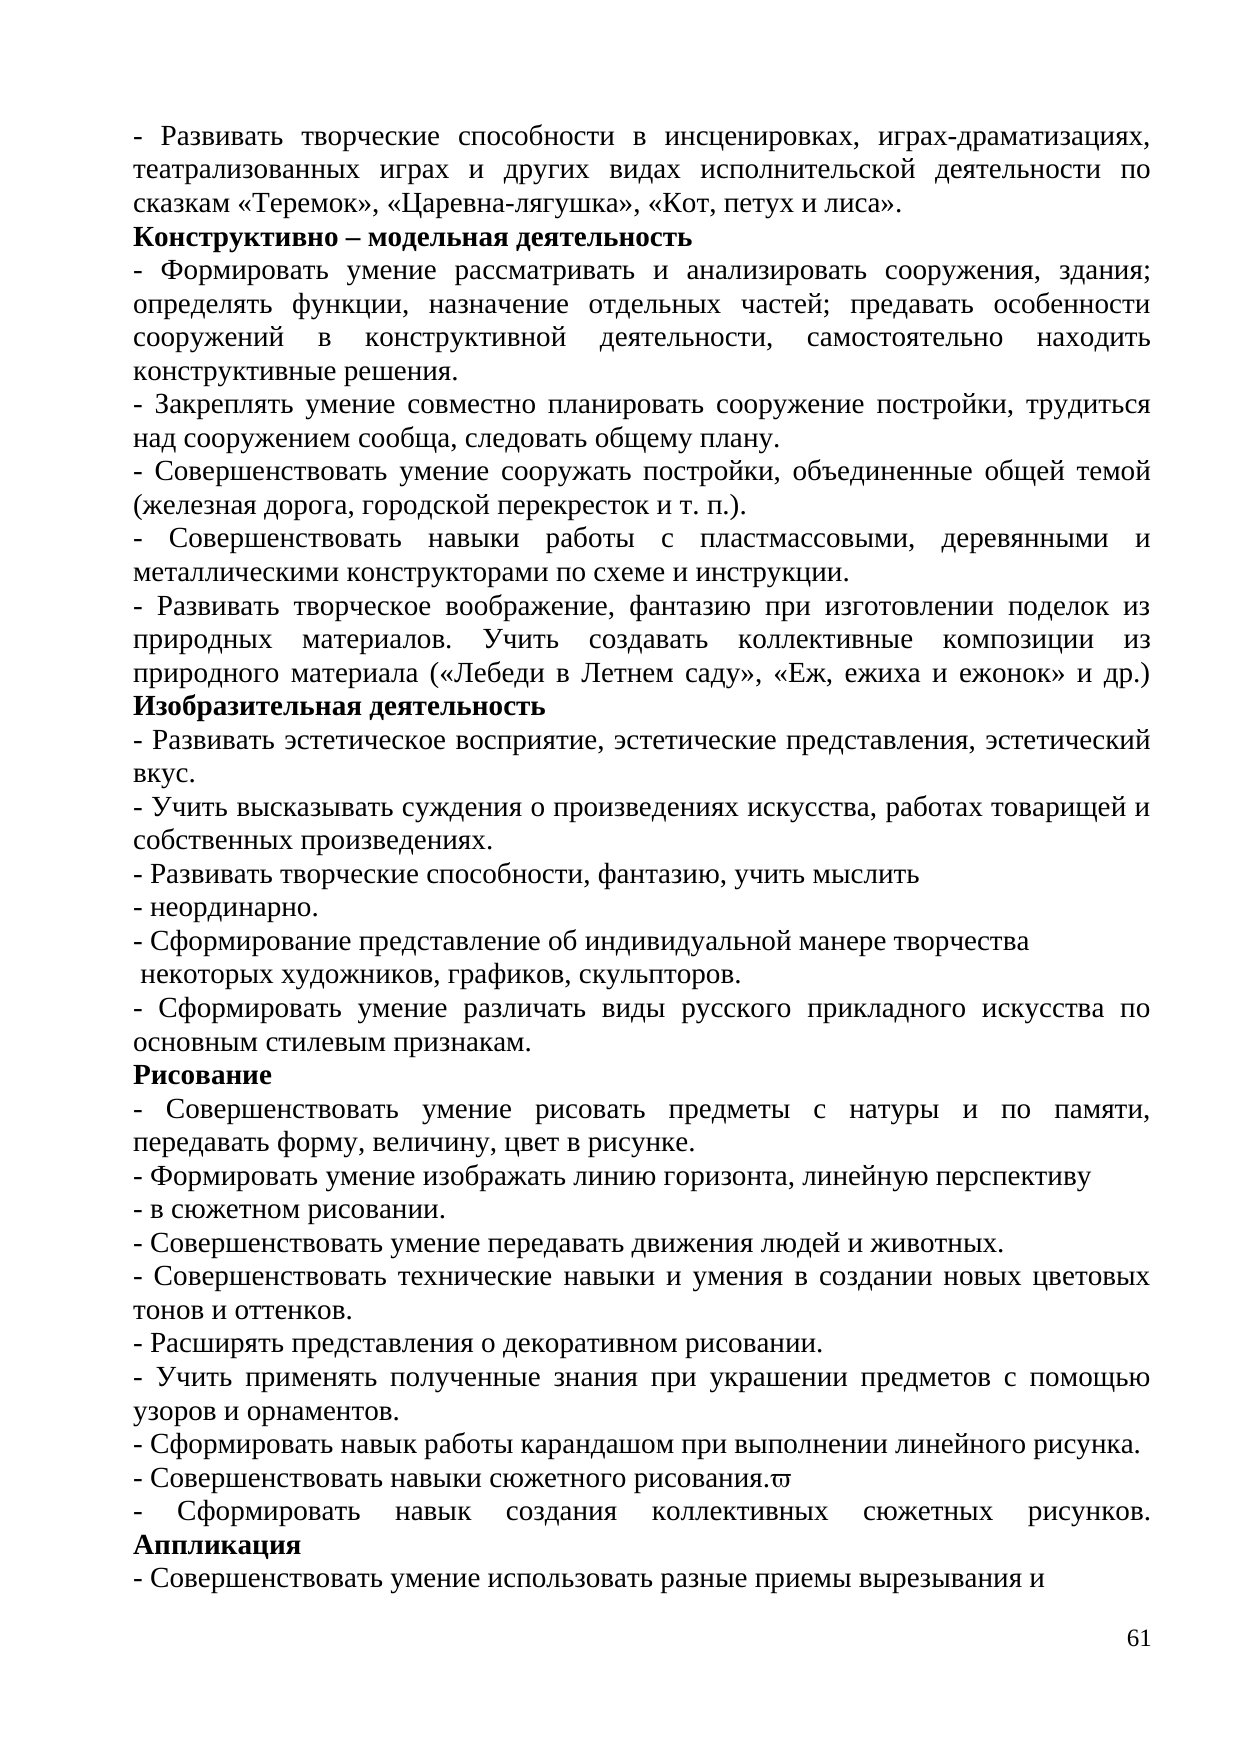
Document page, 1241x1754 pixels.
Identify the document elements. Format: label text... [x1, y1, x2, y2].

text - Сформировать умение различать виды русского прикладного искусства по основным стилевым признакам. [133, 990, 1152, 1057]
text - Закреплять умение совместно планировать сооружение постройки, трудиться над сооружением сообща, следовать общему плану. [133, 386, 1152, 453]
text - Сформировать навык создания коллективных сюжетных рисунков. Аппликация [133, 1493, 1152, 1561]
text - Развивать творческие способности, фантазию, учить мыслить [133, 856, 1152, 889]
text - Совершенствовать навыки сюжетного рисования. [133, 1460, 1152, 1493]
text - Формировать умение изображать линию горизонта, линейную перспективу [133, 1158, 1152, 1191]
text Рисование [133, 1057, 1152, 1091]
text - Учить высказывать суждения о произведениях искусства, работах товарищей и собственных произведениях. [133, 789, 1152, 856]
text - Сформирование представление об индивидуальной манере творчества [133, 923, 1152, 957]
text - неординарно. [133, 889, 1152, 923]
text - Совершенствовать умение сооружать постройки, объединенные общей темой (железная дорога, городской перекресток и т. п.). [133, 453, 1152, 521]
text - Учить применять полученные знания при украшении предметов с помощью узоров и орнаментов. [133, 1359, 1152, 1426]
text Конструктивно – модельная деятельность [133, 219, 1152, 252]
text - Совершенствовать навыки работы с пластмассовыми, деревянными и металлическими конструкторами по схеме и инструкции. [133, 521, 1152, 588]
text - в сюжетном рисовании. [133, 1191, 1152, 1225]
text - Развивать эстетическое восприятие, эстетические представления, эстетический вкус. [133, 722, 1152, 789]
text - Сформировать навык работы карандашом при выполнении линейного рисунка. [133, 1426, 1152, 1460]
text - Совершенствовать умение использовать разные приемы вырезывания и [133, 1561, 1152, 1594]
text - Развивать творческое воображение, фантазию при изготовлении поделок из природных материалов. Учить создавать коллективные композиции из природного материала («Лебеди в Летнем саду», «Еж, ежиха и ежонок» и др.) Изобразительная деятельность [133, 588, 1152, 722]
text - Совершенствовать технические навыки и умения в создании новых цветовых тонов и оттенков. [133, 1258, 1152, 1326]
text некоторых художников, графиков, скульпторов. [133, 957, 1152, 990]
text - Совершенствовать умение передавать движения людей и животных. [133, 1225, 1152, 1258]
text - Расширять представления о декоративном рисовании. [133, 1326, 1152, 1359]
text - Развивать творческие способности в инсценировках, играх-драматизациях, театрализованных играх и других видах исполнительской деятельности по сказкам «Теремок», «Царевна-лягушка», «Кот, петух и лиса». [133, 118, 1152, 219]
text - Формировать умение рассматривать и анализировать сооружения, здания; определять функции, назначение отдельных частей; предавать особенности сооружений в конструктивной деятельности, самостоятельно находить конструктивные решения. [133, 252, 1152, 386]
text - Совершенствовать умение рисовать предметы с натуры и по памяти, передавать форму, величину, цвет в рисунке. [133, 1091, 1152, 1158]
